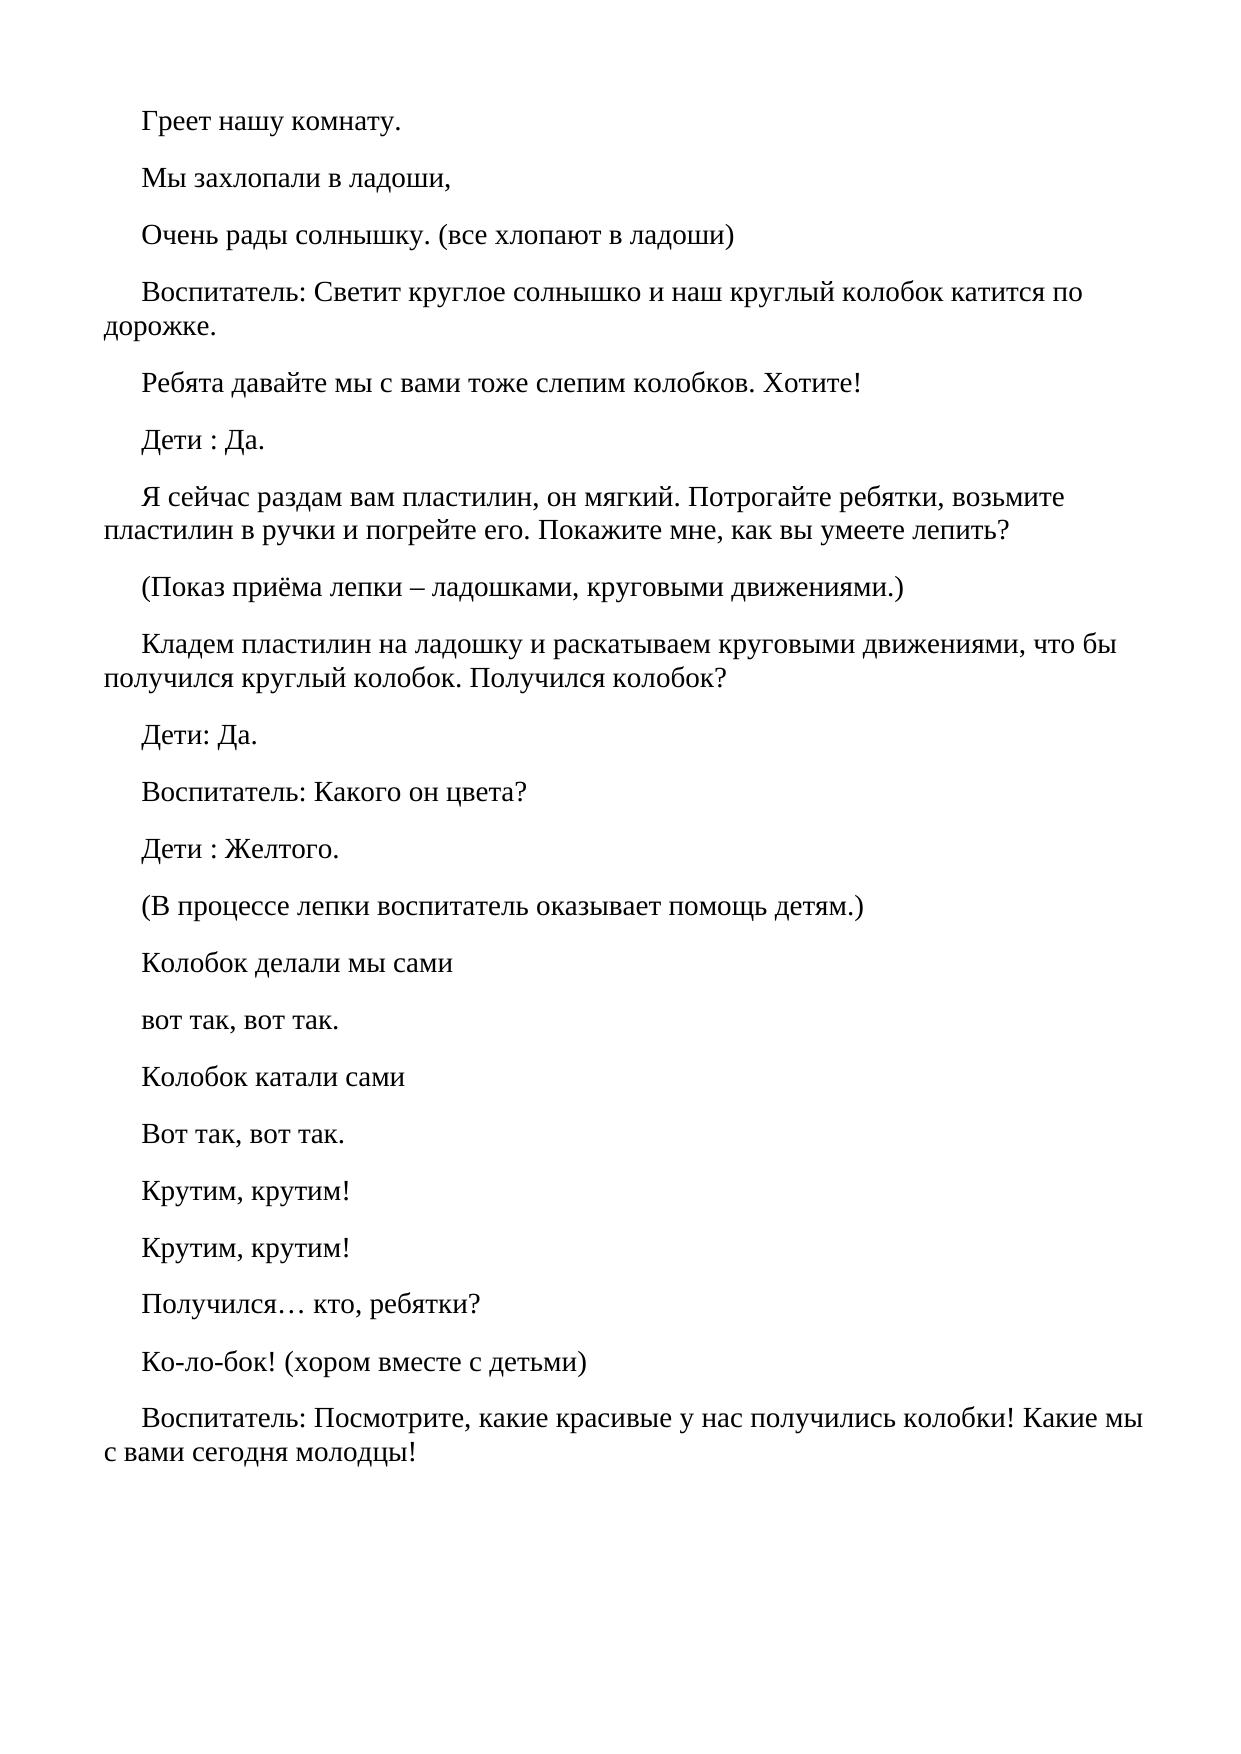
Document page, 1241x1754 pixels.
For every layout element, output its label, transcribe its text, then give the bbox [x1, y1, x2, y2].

text Греет нашу комнату. [103, 103, 1152, 137]
text Ко-ло-бок! (хором вместе с детьми) [103, 1344, 1152, 1377]
text Дети: Да. [103, 717, 1152, 750]
text Дети : Желтого. [103, 831, 1152, 864]
text Колобок катали сами [103, 1059, 1152, 1092]
text Крутим, крутим! [103, 1230, 1152, 1263]
text Мы захлопали в ладоши, [103, 160, 1152, 194]
text Я сейчас раздам вам пластилин, он мягкий. Потрогайте ребятки, возьмите пластилин в ручки и погрейте его. Покажите мне, как вы умеете лепить? [103, 479, 1152, 546]
text (В процессе лепки воспитатель оказывает помощь детям.) [103, 888, 1152, 921]
text Крутим, крутим! [103, 1173, 1152, 1206]
text Дети : Да. [103, 422, 1152, 455]
text Колобок делали мы сами [103, 945, 1152, 978]
text Вот так, вот так. [103, 1116, 1152, 1149]
text Воспитатель: Светит круглое солнышко и наш круглый колобок катится по дорожке. [103, 274, 1152, 341]
text Ребята давайте мы с вами тоже слепим колобков. Хотите! [103, 365, 1152, 398]
text Получился… кто, ребятки? [103, 1287, 1152, 1320]
text вот так, вот так. [103, 1002, 1152, 1035]
text Воспитатель: Посмотрите, какие красивые у нас получились колобки! Какие мы с вами сегодня молодцы! [103, 1401, 1152, 1468]
text Воспитатель: Какого он цвета? [103, 774, 1152, 807]
text Кладем пластилин на ладошку и раскатываем круговыми движениями, что бы получился круглый колобок. Получился колобок? [103, 626, 1152, 693]
text (Показ приёма лепки – ладошками, круговыми движениями.) [103, 569, 1152, 603]
text Очень рады солнышку. (все хлопают в ладоши) [103, 217, 1152, 251]
